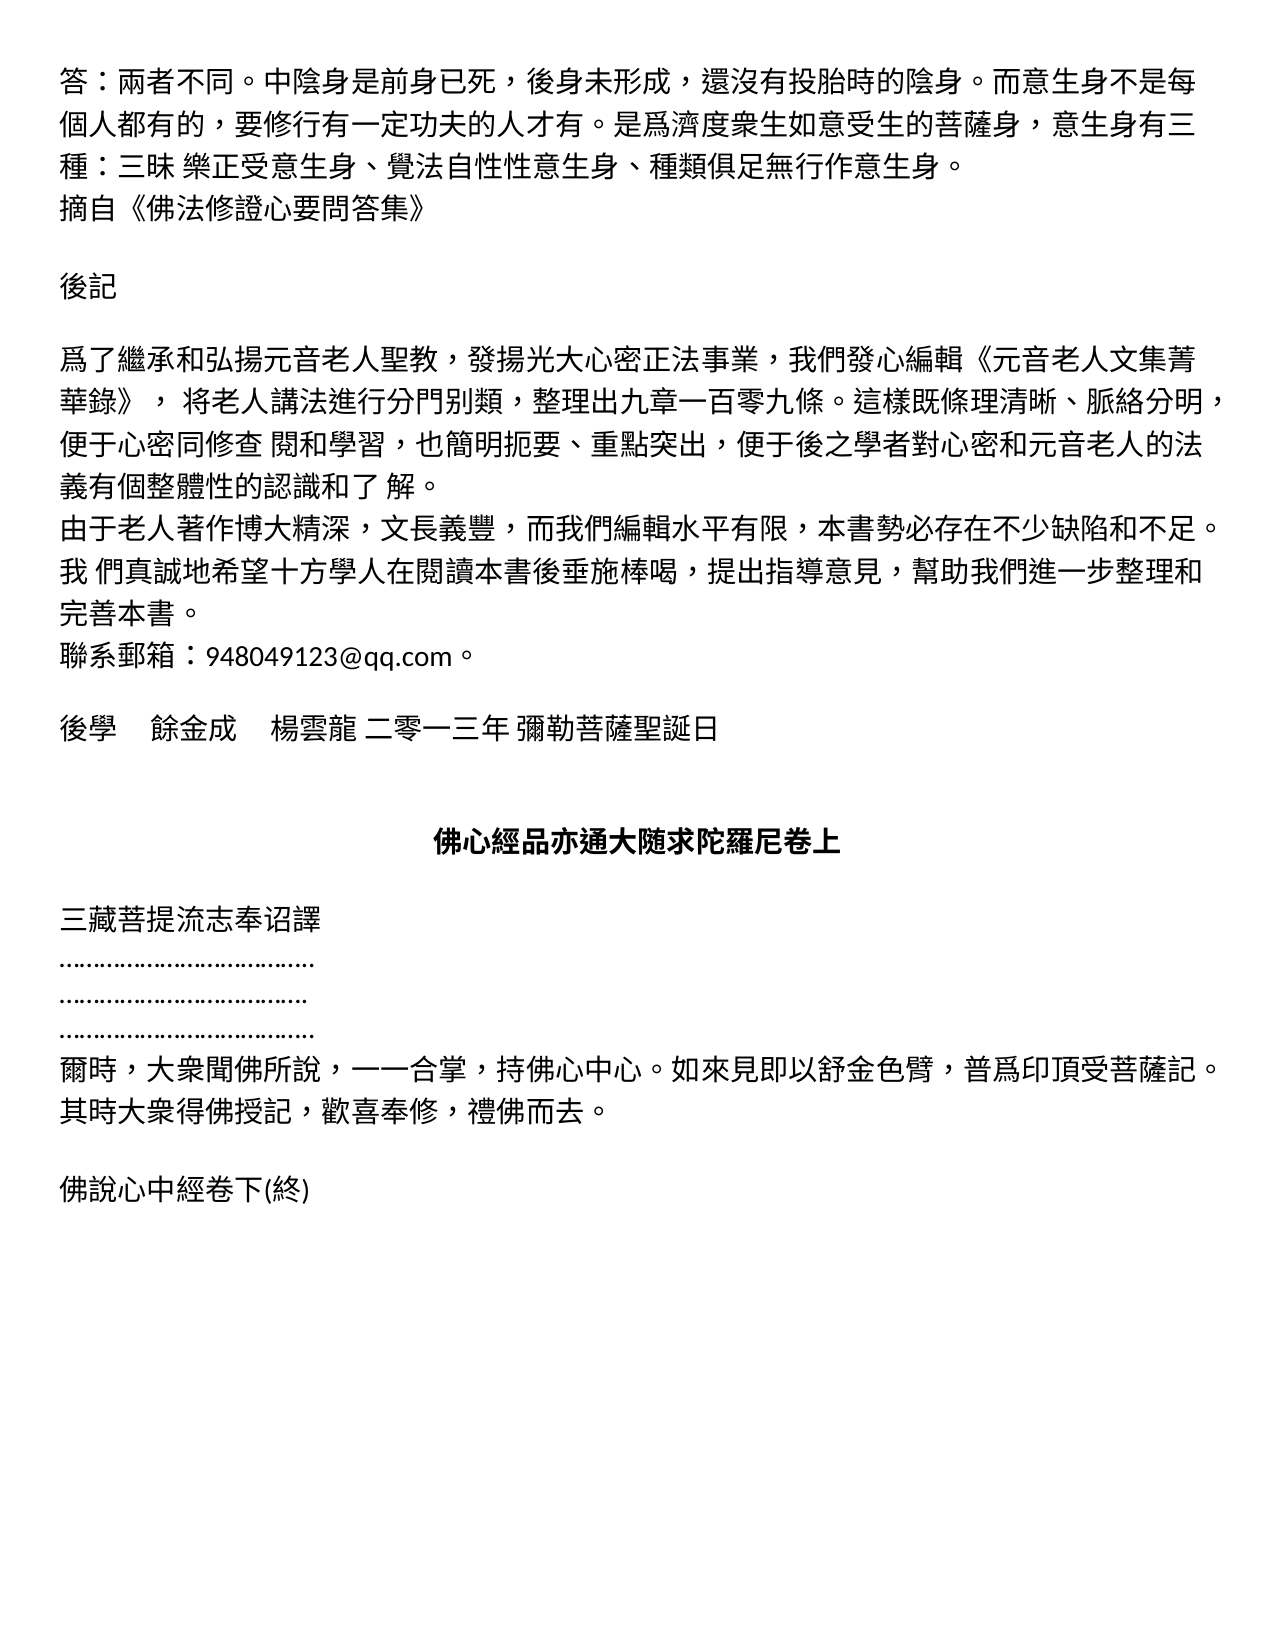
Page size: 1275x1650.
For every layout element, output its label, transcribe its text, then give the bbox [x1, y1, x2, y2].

text 爲了繼承和弘揚元音老人聖教，發揚光大心密正法事業，我們發心編輯《元音老人文集菁華錄》， 将老人講法進行分門别類，整理出九章一百零九條。這樣既條理清晰、脈絡分明，便于心密同修查 閱和學習，也簡明扼要、重點突出，便于後之學者對心密和元音老人的法義有個整體性的認識和了 解。 [59, 337, 1216, 506]
text 爾時，大衆聞佛所說，一一合掌，持佛心中心。如來見即以舒金色臂，普爲印頂受菩薩記。其時大衆得佛授記，歡喜奉修，禮佛而去。 [59, 1046, 1216, 1131]
text 答：兩者不同。中陰身是前身已死，後身未形成，還沒有投胎時的陰身。而意生身不是每個人都有的，要修行有一定功夫的人才有。是爲濟度衆生如意受生的菩薩身，意生身有三種：三昧 樂正受意生身、覺法自性性意生身、種類俱足無行作意生身。 [59, 59, 1216, 186]
text 由于老人著作博大精深，文長義豐，而我們編輯水平有限，本書勢必存在不少缺陷和不足。我 們真誠地希望十方學人在閱讀本書後垂施棒喝，提出指導意見，幫助我們進一步整理和完善本書。 [59, 506, 1216, 633]
text 三藏菩提流志奉诏譯 [59, 897, 1216, 939]
text ………………………………. [59, 975, 1216, 1011]
text 聯系郵箱：948049123@qq.com。 [59, 633, 1216, 675]
text ……………………………….. [59, 939, 1216, 975]
text 後學 餘金成 楊雲龍 二零一三年 彌勒菩薩聖誕日 [59, 706, 1216, 748]
text 後記 [59, 264, 1216, 306]
text ……………………………….. [59, 1011, 1216, 1046]
text 佛心經品亦通大随求陀羅尼卷上 [59, 819, 1216, 861]
text 摘自《佛法修證心要問答集》 [59, 186, 1216, 228]
text 佛說心中經卷下(終) [59, 1166, 1216, 1209]
